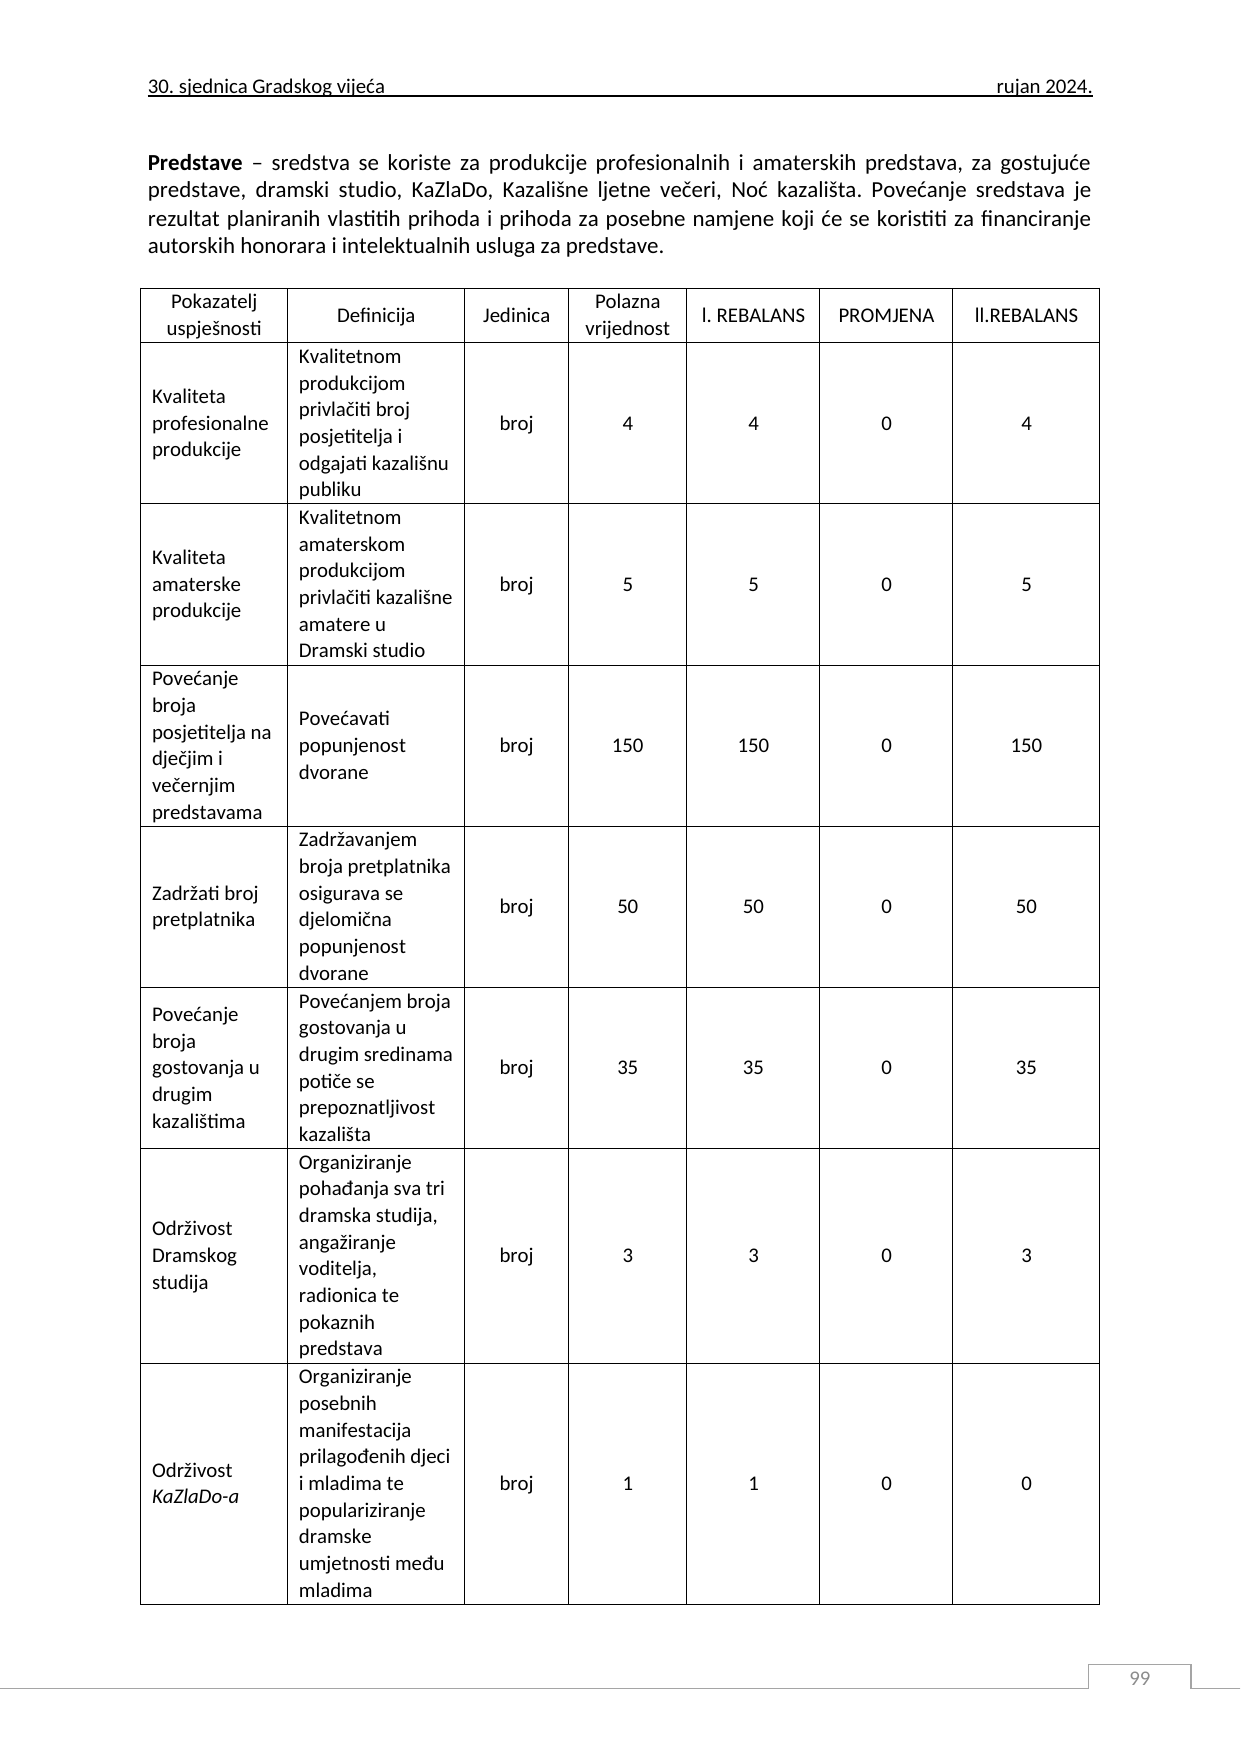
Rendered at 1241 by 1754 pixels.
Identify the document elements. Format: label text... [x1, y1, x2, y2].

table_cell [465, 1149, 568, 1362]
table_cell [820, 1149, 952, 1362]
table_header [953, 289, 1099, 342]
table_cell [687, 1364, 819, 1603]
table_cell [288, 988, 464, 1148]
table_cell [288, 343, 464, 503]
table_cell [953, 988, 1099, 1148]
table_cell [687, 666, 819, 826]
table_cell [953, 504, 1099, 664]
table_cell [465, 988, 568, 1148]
text Predstave – sredstva se koriste za produkcije profesionalnih i amaterskih predstava, za gostujuće predstave, dramski studio, KaZlaDo, Kazališne ljetne večeri, Noć kazališta. Povećanje sredstava je rezultat planiranih vlastitih prihoda i prihoda za posebne namjene koji će se koristiti za financiranje autorskih honorara i intelektualnih usluga za predstave. [148, 148, 1093, 260]
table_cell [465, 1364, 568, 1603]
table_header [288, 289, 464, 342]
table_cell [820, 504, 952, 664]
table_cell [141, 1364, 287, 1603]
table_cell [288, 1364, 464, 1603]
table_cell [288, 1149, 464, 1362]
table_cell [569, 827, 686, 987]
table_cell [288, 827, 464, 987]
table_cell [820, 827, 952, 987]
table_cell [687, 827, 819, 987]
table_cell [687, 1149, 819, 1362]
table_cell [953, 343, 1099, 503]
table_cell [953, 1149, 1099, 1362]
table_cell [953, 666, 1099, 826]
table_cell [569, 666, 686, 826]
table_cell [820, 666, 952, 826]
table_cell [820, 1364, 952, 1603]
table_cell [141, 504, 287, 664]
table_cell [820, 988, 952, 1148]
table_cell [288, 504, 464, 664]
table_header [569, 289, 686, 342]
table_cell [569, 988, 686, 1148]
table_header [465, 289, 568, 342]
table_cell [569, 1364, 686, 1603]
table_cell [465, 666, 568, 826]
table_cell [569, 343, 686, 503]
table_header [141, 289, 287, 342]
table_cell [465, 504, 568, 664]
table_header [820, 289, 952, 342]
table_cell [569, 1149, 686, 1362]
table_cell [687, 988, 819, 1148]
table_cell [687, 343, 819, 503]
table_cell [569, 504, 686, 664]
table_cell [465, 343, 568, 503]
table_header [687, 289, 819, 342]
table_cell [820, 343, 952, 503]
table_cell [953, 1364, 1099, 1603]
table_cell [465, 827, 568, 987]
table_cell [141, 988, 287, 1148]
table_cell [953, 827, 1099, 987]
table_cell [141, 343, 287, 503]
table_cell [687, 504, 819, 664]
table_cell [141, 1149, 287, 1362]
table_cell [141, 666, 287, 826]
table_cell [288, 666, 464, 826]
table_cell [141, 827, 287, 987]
